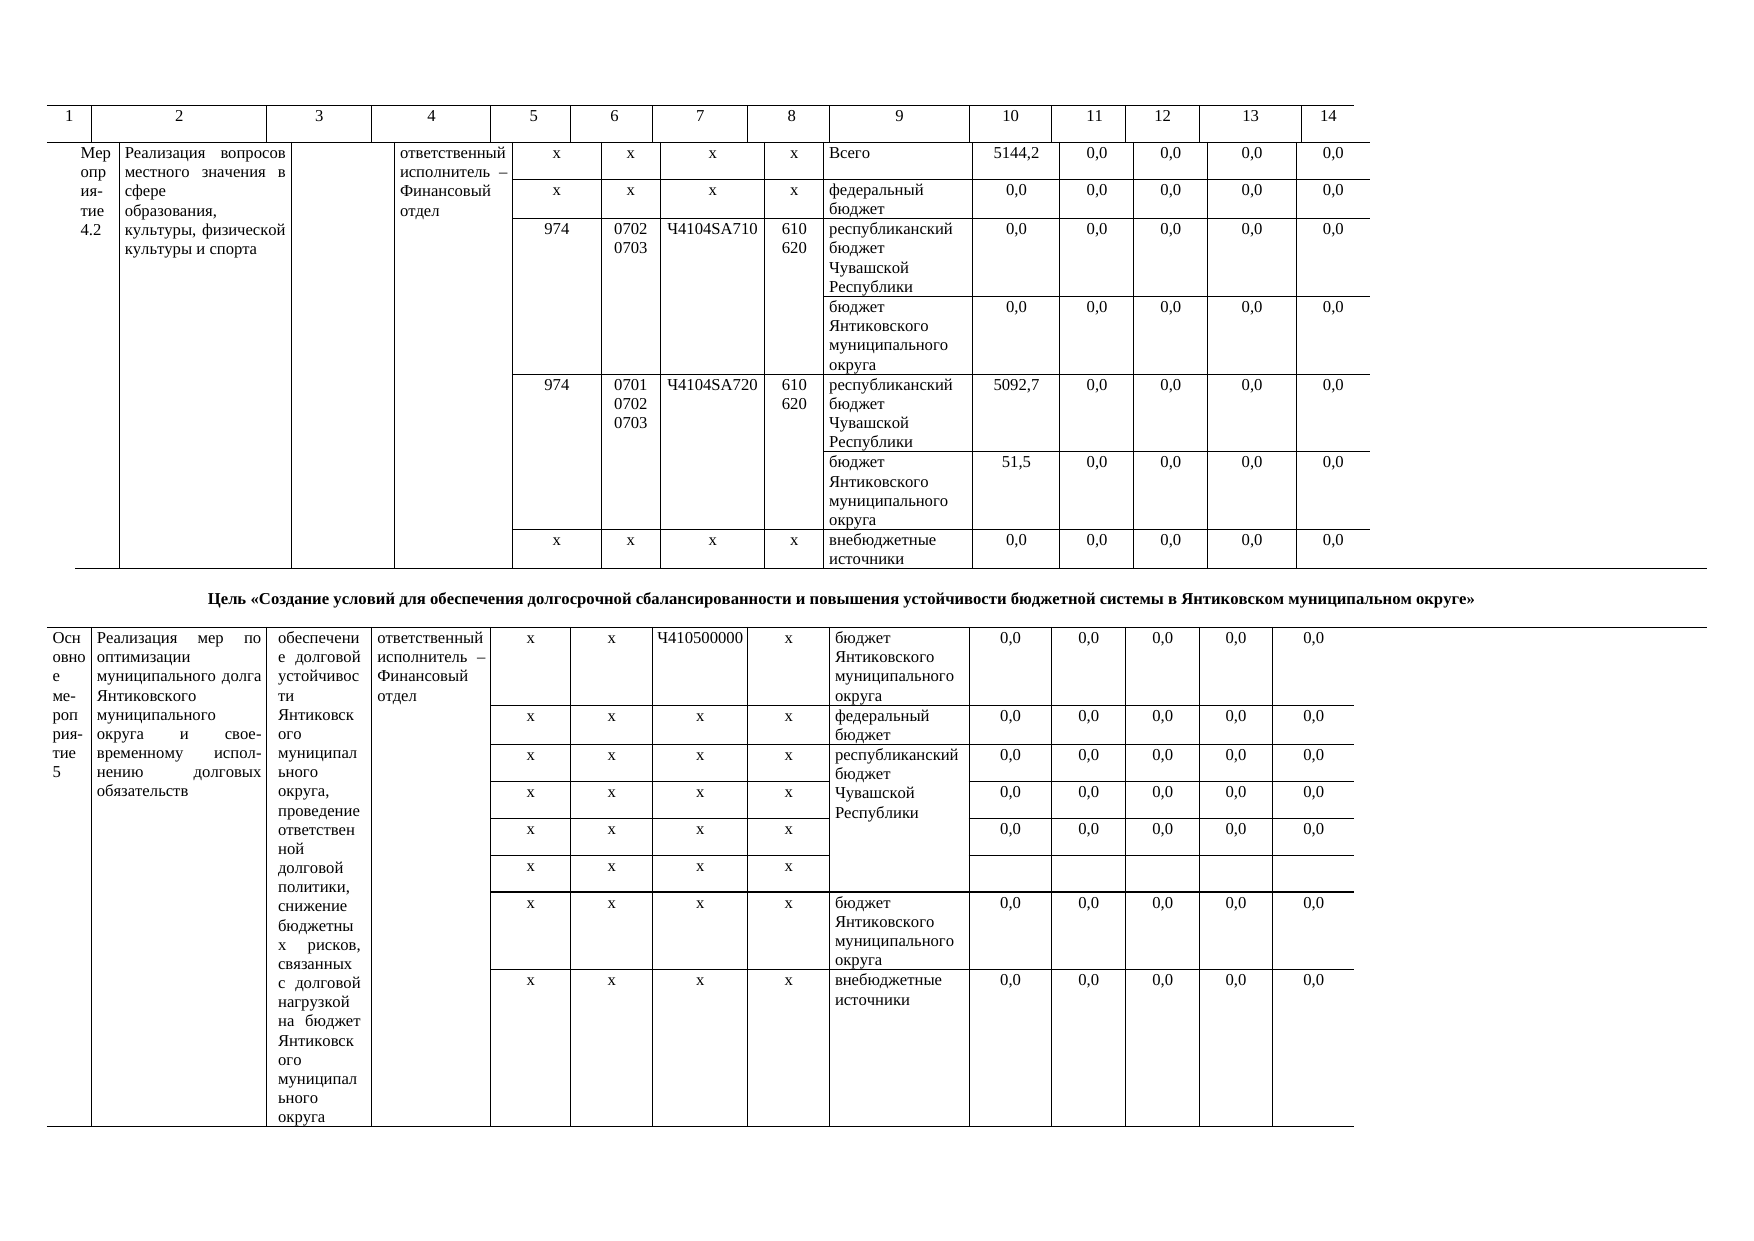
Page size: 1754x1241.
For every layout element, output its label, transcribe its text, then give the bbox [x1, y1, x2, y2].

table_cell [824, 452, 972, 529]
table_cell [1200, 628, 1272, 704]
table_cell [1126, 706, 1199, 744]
table_header 14 [1302, 106, 1354, 142]
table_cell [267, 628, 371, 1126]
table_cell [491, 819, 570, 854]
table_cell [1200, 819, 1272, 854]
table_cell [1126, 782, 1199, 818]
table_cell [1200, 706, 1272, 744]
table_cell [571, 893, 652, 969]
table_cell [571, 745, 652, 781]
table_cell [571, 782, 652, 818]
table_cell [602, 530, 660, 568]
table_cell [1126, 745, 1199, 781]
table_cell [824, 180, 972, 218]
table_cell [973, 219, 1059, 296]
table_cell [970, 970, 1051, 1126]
table_header 13 [1200, 106, 1301, 142]
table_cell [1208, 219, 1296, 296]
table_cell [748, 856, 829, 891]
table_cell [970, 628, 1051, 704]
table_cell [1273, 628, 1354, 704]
table_header 12 [1126, 106, 1199, 142]
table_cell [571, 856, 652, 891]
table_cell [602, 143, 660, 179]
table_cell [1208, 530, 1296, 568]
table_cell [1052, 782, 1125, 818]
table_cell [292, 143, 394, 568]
table_header 10 [970, 106, 1051, 142]
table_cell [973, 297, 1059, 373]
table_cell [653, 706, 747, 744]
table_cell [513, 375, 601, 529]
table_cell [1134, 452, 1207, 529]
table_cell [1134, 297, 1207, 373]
table_header 4 [372, 106, 490, 142]
table_header 1 [47, 106, 91, 142]
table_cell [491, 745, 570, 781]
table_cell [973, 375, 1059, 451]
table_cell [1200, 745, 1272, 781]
table_header 11 [1052, 106, 1125, 142]
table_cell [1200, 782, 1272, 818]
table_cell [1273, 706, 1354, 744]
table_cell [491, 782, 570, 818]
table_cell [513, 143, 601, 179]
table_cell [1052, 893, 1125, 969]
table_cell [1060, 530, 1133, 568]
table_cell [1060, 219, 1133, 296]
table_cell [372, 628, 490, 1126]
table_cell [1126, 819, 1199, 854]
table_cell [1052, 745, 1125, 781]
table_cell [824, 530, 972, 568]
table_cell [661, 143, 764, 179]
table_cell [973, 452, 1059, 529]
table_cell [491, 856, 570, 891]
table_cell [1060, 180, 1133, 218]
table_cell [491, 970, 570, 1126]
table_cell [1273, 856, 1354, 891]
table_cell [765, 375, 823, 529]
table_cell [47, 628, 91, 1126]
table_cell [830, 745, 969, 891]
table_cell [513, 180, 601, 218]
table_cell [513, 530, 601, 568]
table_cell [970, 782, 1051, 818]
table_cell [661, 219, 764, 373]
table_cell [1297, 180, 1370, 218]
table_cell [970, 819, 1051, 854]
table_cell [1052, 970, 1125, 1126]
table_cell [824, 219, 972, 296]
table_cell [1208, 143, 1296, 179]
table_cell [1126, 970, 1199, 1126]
table_header 6 [571, 106, 652, 142]
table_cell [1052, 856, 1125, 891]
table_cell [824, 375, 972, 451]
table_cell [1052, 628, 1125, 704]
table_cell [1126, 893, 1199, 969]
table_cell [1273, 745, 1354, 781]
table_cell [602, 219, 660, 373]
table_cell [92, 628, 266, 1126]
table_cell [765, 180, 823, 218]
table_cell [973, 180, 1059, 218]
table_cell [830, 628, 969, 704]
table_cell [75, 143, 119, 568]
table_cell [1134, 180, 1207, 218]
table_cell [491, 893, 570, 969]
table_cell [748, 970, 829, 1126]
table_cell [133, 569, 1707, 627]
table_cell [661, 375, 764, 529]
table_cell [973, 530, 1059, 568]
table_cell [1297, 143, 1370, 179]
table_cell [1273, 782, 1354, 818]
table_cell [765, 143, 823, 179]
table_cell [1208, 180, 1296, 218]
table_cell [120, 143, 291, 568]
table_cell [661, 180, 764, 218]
table_header 7 [653, 106, 747, 142]
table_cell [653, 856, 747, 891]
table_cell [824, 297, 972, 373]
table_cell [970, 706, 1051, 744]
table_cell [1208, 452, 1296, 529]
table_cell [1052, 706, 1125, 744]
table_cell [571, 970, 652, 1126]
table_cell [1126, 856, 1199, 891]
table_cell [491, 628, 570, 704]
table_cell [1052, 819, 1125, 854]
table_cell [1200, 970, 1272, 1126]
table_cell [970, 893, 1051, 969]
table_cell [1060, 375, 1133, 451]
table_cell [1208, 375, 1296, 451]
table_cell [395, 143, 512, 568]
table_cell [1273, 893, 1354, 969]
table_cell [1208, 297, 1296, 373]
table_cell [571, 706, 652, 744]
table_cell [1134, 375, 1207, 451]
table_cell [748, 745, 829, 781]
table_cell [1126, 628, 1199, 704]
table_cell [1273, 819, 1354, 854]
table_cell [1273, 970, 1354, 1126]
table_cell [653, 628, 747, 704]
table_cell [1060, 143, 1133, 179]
table_header 2 [92, 106, 266, 142]
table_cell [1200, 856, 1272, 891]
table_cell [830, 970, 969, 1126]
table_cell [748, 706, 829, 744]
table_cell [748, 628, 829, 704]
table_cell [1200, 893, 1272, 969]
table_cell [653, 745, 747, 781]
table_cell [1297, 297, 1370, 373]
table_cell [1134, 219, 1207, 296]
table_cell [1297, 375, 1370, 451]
table_header 8 [748, 106, 829, 142]
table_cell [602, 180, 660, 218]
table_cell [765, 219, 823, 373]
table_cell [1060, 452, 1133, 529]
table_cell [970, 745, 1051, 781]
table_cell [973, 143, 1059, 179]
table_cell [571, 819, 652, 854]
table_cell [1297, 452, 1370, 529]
table_header 5 [491, 106, 570, 142]
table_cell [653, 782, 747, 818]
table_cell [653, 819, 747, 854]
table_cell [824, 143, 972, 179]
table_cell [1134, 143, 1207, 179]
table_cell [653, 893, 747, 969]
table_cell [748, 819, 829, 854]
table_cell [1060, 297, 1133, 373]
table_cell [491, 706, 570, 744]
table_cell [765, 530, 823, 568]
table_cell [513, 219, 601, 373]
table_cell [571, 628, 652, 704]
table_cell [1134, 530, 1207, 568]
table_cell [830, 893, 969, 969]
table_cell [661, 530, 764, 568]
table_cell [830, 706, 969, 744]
table_header 9 [830, 106, 969, 142]
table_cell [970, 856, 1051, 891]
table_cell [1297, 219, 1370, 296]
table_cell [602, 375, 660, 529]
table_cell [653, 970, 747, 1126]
table_header 3 [267, 106, 371, 142]
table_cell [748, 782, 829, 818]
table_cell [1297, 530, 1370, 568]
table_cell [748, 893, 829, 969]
